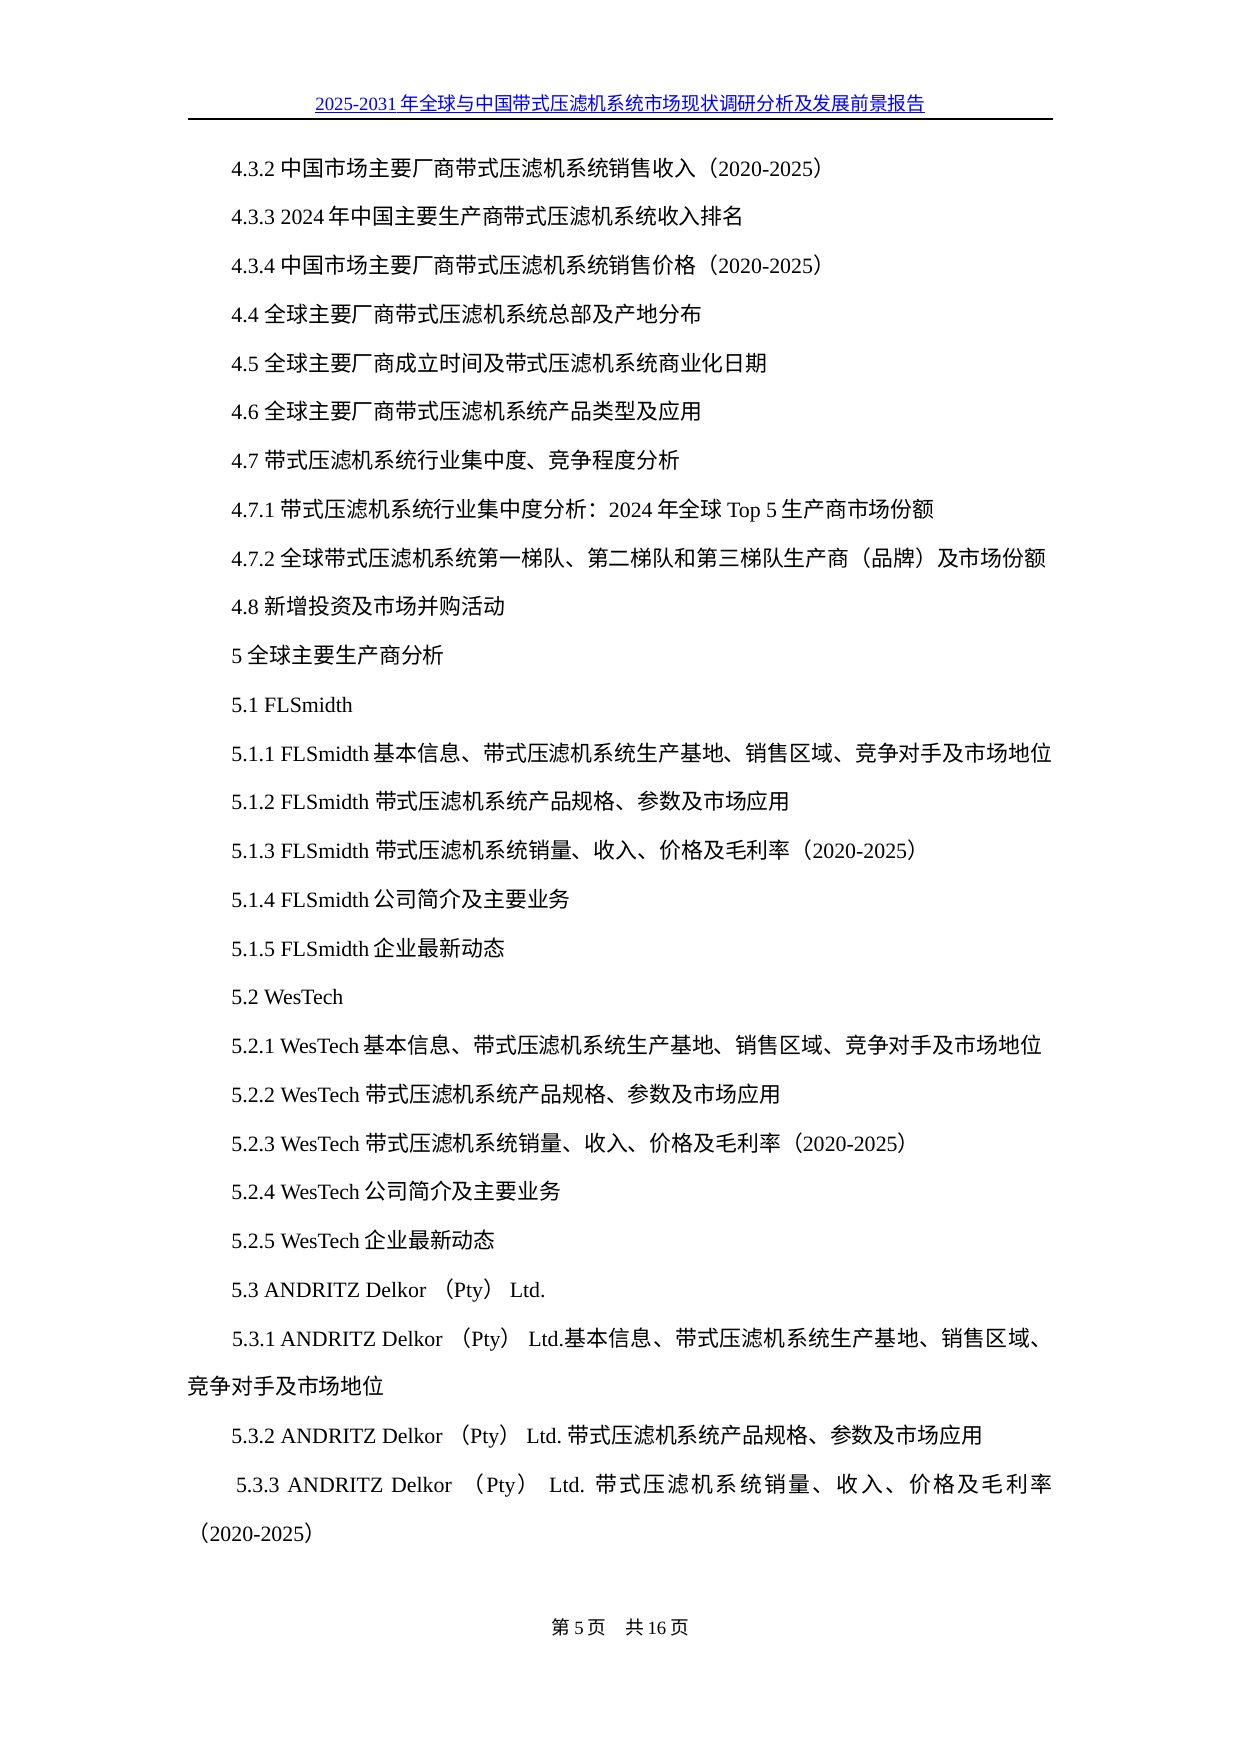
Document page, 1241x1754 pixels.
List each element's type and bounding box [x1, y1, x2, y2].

text [187, 150, 1053, 1548]
